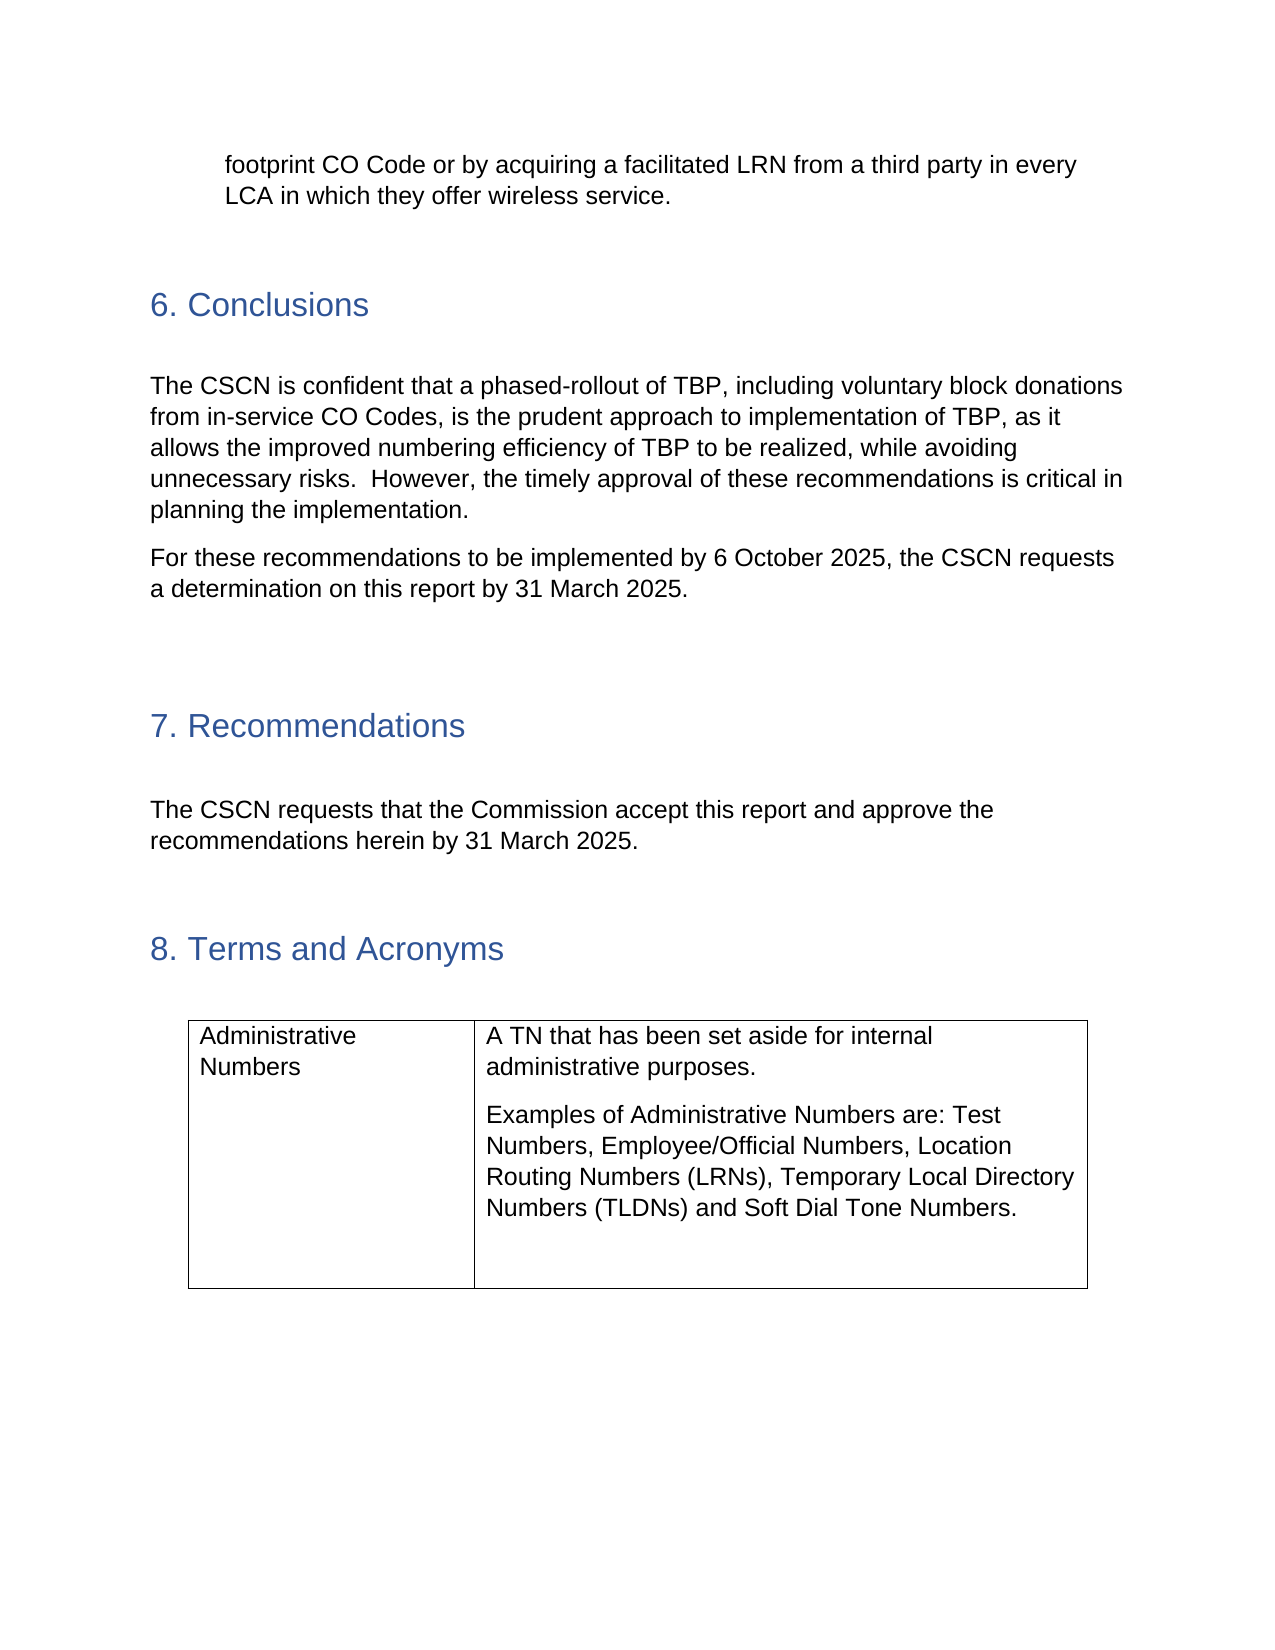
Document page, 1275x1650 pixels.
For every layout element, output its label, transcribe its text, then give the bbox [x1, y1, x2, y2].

subtitle Conclusions [150, 285, 1125, 323]
table_header Administrative Numbers [189, 1021, 474, 1288]
text The CSCN requests that the Commission accept this report and approve the recommendations herein by 31 March 2025. [150, 795, 1125, 855]
subtitle Recommendations [150, 706, 1125, 744]
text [224, 150, 1125, 210]
text The CSCN is confident that a phased-rollout of TBP, including voluntary block donations from in-service CO Codes, is the prudent approach to implementation of TBP, as it allows the improved numbering efficiency of TBP to be realized, while avoiding unnecessary risks. However, the timely approval of these recommendations is critical in planning the implementation. [150, 371, 1125, 524]
text For these recommendations to be implemented by 6 October 2025, the CSCN requests a determination on this report by 31 March 2025. [150, 543, 1125, 603]
subtitle Terms and Acronyms [150, 929, 1125, 1016]
table_header A TN that has been set aside for internal administrative purposes. Examples of Administrative Numbers are: Test Numbers, Employee/Official Numbers, Location Routing Numbers (LRNs), Temporary Local Directory Numbers (TLDNs) and Soft Dial Tone Numbers. [475, 1021, 1087, 1288]
